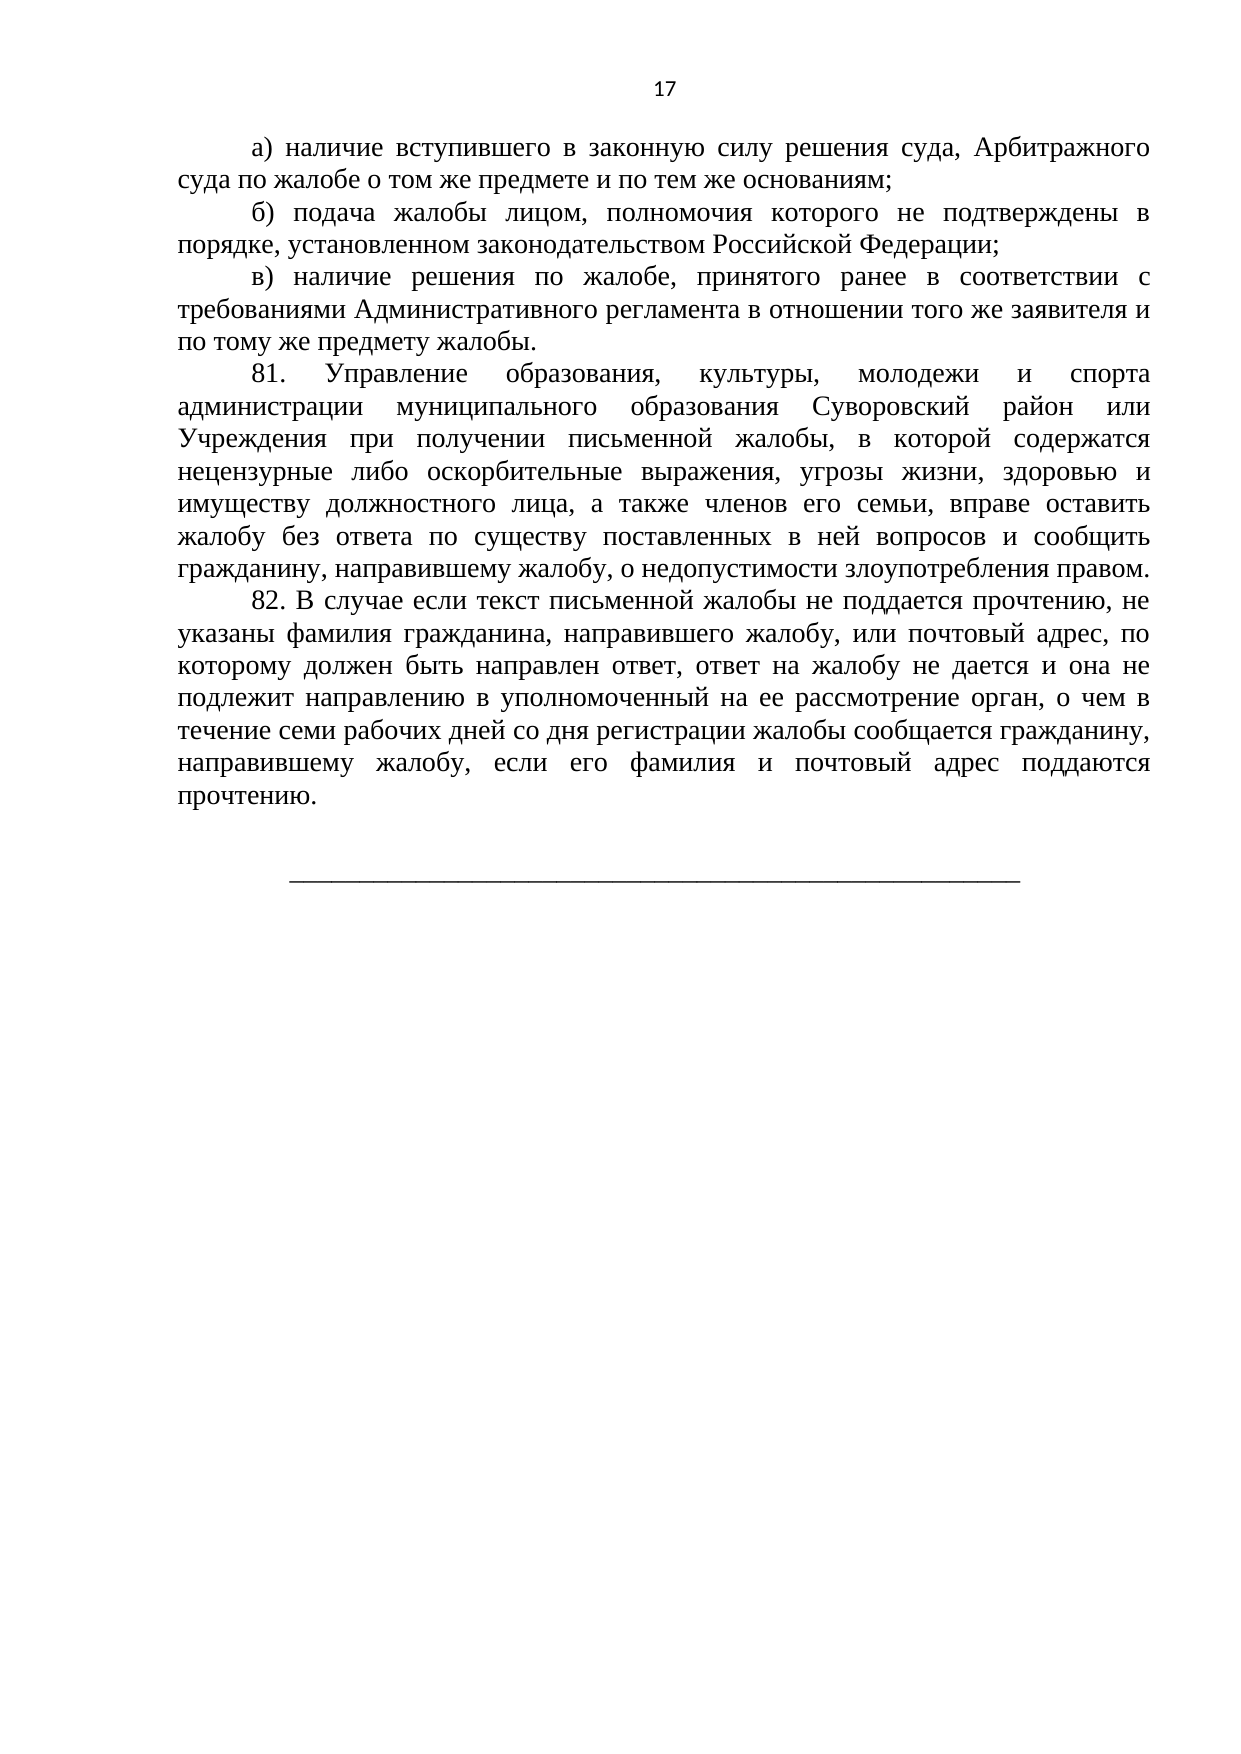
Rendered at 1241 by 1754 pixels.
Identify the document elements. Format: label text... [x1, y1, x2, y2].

text 82. В случае если текст письменной жалобы не поддается прочтению, не указаны фамилия гражданина, направившего жалобу, или почтовый адрес, по которому должен быть направлен ответ, ответ на жалобу не дается и она не подлежит направлению в уполномоченный на ее рассмотрение орган, о чем в течение семи рабочих дней со дня регистрации жалобы сообщается гражданину, направившему жалобу, если его фамилия и почтовый адрес поддаются прочтению. [177, 583, 1152, 810]
text б) подача жалобы лицом, полномочия которого не подтверждены в порядке, установленном законодательством Российской Федерации; [177, 194, 1152, 259]
text ____________________________________________________ [177, 853, 1152, 886]
text а) наличие вступившего в законную силу решения суда, Арбитражного суда по жалобе о том же предмете и по тем же основаниям; [177, 130, 1152, 194]
text в) наличие решения по жалобе, принятого ранее в соответствии с требованиями Административного регламента в отношении того же заявителя и по тому же предмету жалобы. [177, 259, 1152, 357]
text 81. Управление образования, культуры, молодежи и спорта администрации муниципального образования Суворовский район или Учреждения при получении письменной жалобы, в которой содержатся нецензурные либо оскорбительные выражения, угрозы жизни, здоровью и имуществу должностного лица, а также членов его семьи, вправе оставить жалобу без ответа по существу поставленных в ней вопросов и сообщить гражданину, направившему жалобу, о недопустимости злоупотребления правом. [177, 357, 1152, 583]
